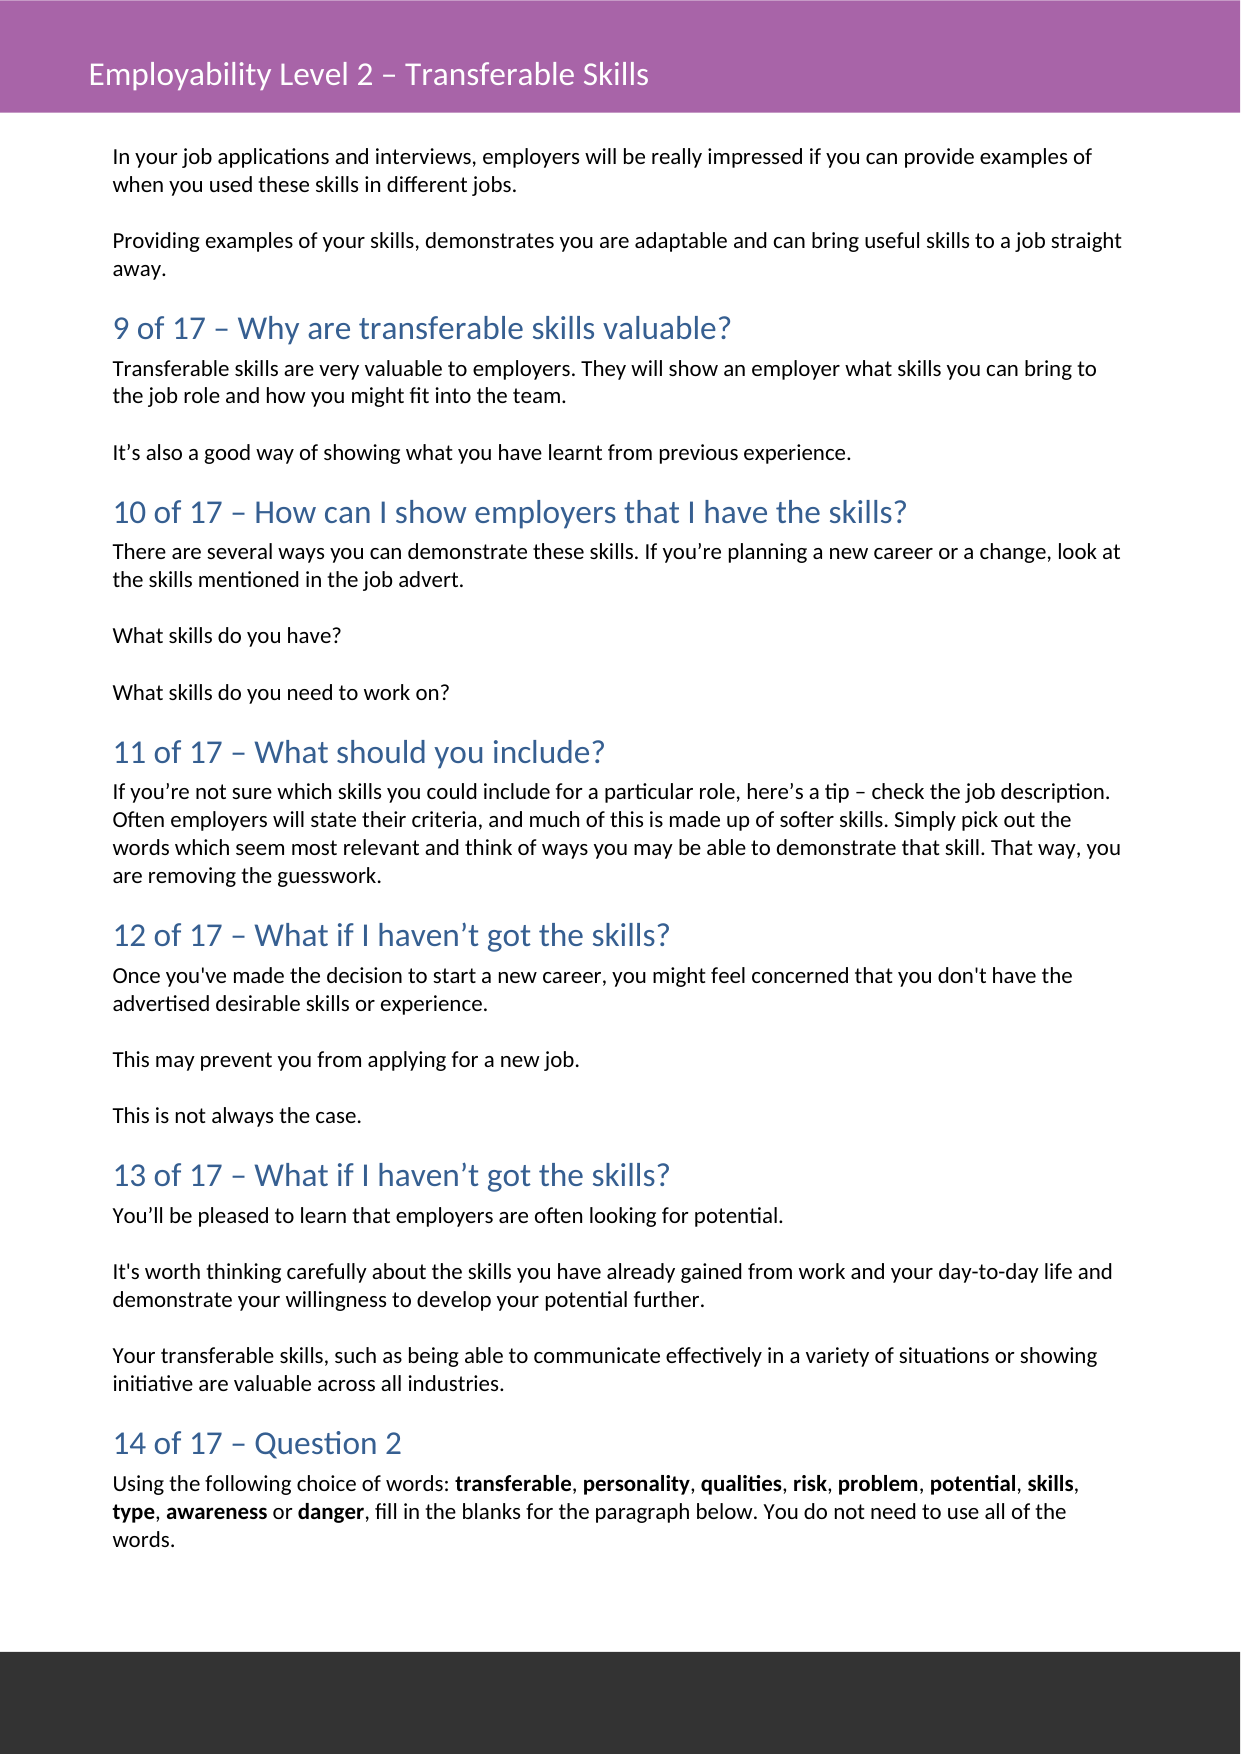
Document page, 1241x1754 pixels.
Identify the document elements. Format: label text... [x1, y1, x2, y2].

title 13 of 17 – What if I haven’t got the skills? [112, 1154, 1128, 1195]
text There are several ways you can demonstrate these skills. If you’re planning a new career or a change, look at the skills mentioned in the job advert. [112, 537, 1128, 593]
text What skills do you need to work on? [112, 678, 1128, 706]
text Providing examples of your skills, demonstrates you are adaptable and can bring useful skills to a job straight away. [112, 226, 1128, 282]
text In your job applications and interviews, employers will be really impressed if you can provide examples of when you used these skills in different jobs. [112, 142, 1128, 198]
title 11 of 17 – What should you include? [112, 731, 1128, 771]
title 10 of 17 – How can I show employers that I have the skills? [112, 491, 1128, 531]
text What skills do you have? [112, 622, 1128, 649]
title 14 of 17 – Question 2 [112, 1422, 1128, 1463]
text This may prevent you from applying for a new job. [112, 1045, 1128, 1073]
text It's worth thinking carefully about the skills you have already gained from work and your day-to-day life and demonstrate your willingness to develop your potential further. [112, 1257, 1128, 1313]
text If you’re not sure which skills you could include for a particular role, here’s a tip – check the job description. Often employers will state their criteria, and much of this is made up of softer skills. Simply pick out the words which seem most relevant and think of ways you may be able to demonstrate that skill. That way, you are removing the guesswork. [112, 777, 1128, 889]
title 12 of 17 – What if I haven’t got the skills? [112, 914, 1128, 955]
title 9 of 17 – Why are transferable skills valuable? [112, 307, 1128, 348]
text Transferable skills are very valuable to employers. They will show an employer what skills you can bring to the job role and how you might fit into the team. [112, 354, 1128, 410]
text Using the following choice of words: transferable, personality, qualities, risk, problem, potential, skills, type, awareness or danger, fill in the blanks for the paragraph below. You do not need to use all of the words. [112, 1469, 1128, 1553]
text Once you've made the decision to start a new career, you might feel concerned that you don't have the advertised desirable skills or experience. [112, 961, 1128, 1017]
text You’ll be pleased to learn that employers are often looking for potential. [112, 1201, 1128, 1229]
text This is not always the case. [112, 1101, 1128, 1129]
text Your transferable skills, such as being able to communicate effectively in a variety of situations or showing initiative are valuable across all industries. [112, 1341, 1128, 1397]
text It’s also a good way of showing what you have learnt from previous experience. [112, 438, 1128, 466]
